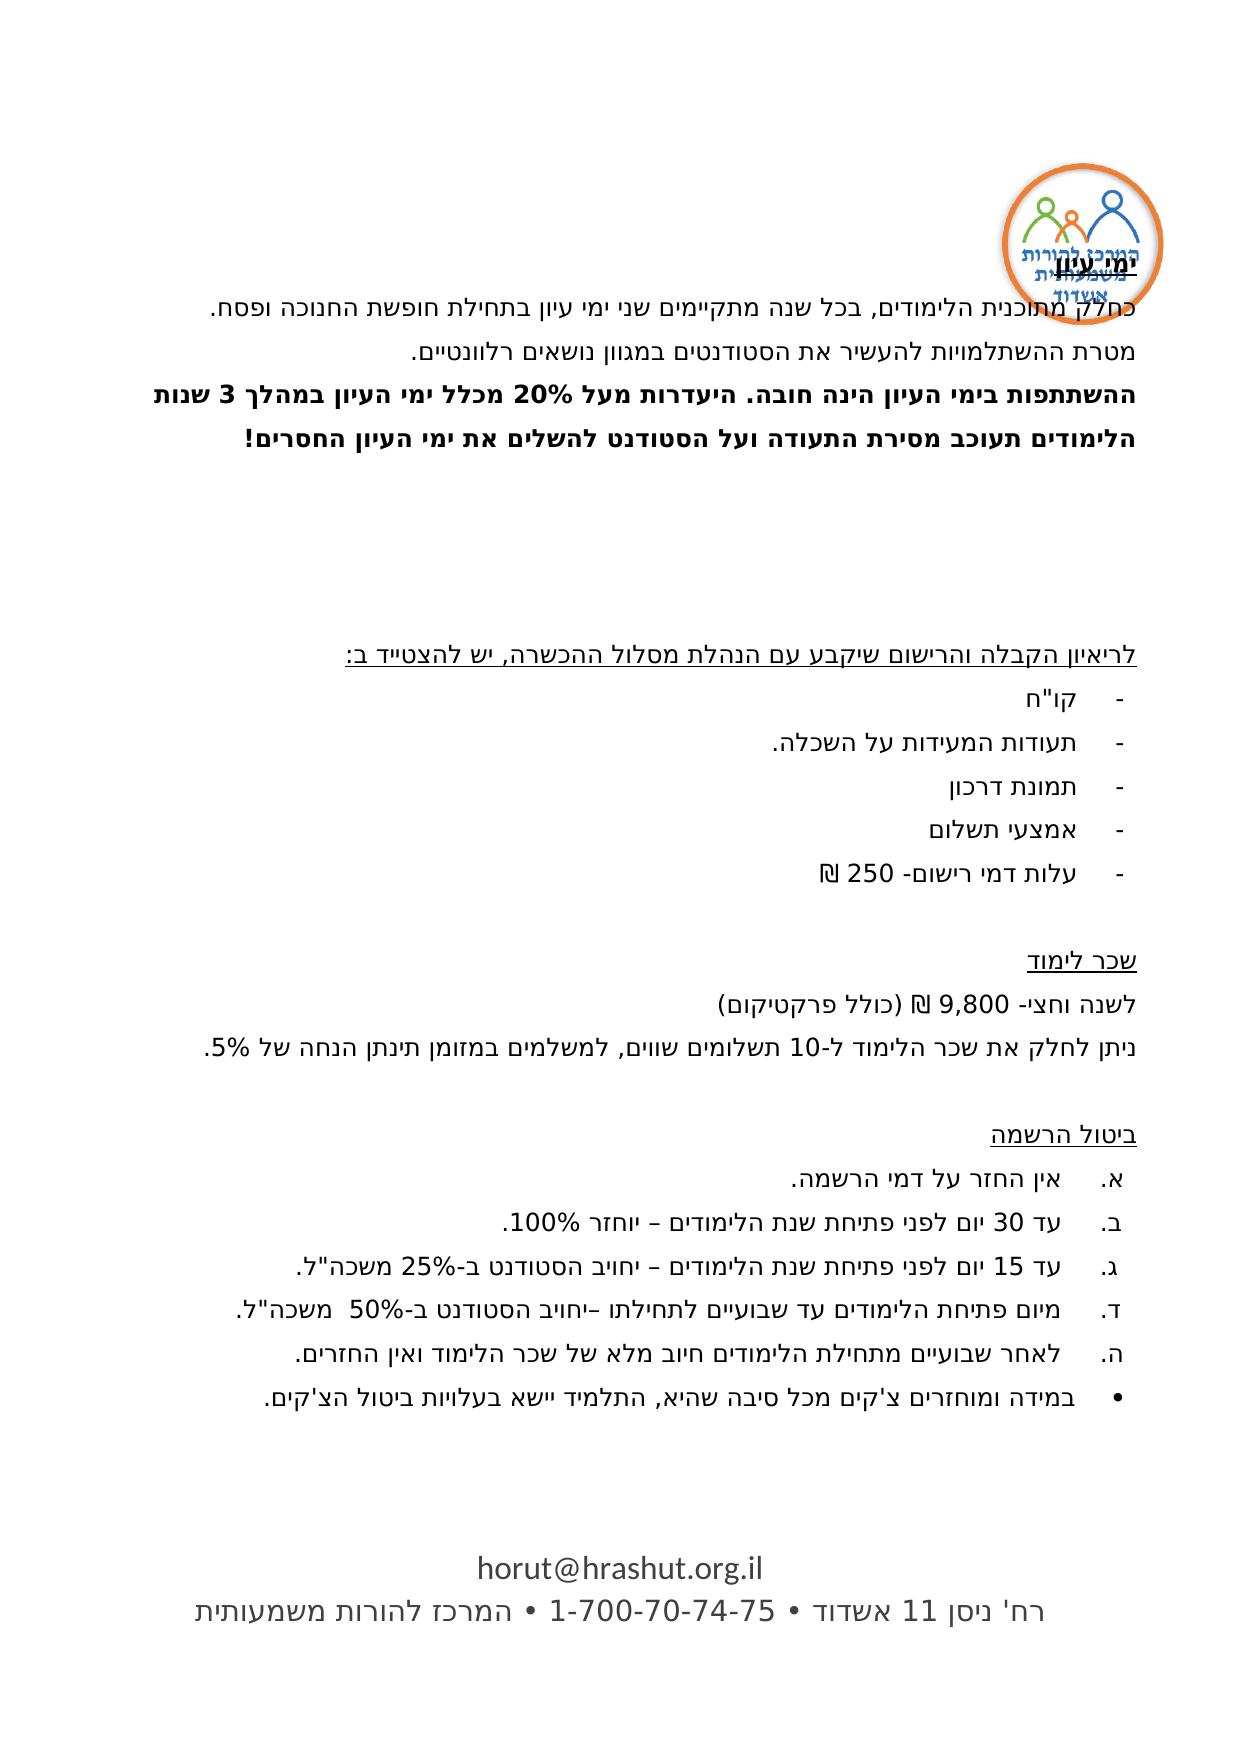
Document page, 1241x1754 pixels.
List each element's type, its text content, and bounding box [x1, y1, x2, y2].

list אין החזר על דמי הרשמה. [103, 1164, 1099, 1193]
list עלות דמי רישום- 250 ₪ [103, 859, 1115, 888]
list עד 15 יום לפני פתיחת שנת הלימודים – יחויב הסטודנט ב-25% משכה"ל. [103, 1252, 1099, 1281]
text לשנה וחצי- 9,800 ₪ (כולל פרקטיקום) [103, 990, 1137, 1019]
text לריאיון הקבלה והרישום שיקבע עם הנהלת מסלול ההכשרה, יש להצטייד ב: [103, 640, 1137, 669]
text ביטול הרשמה [103, 1120, 1137, 1149]
text כחלק מתוכנית הלימודים, בכל שנה מתקיימים שני ימי עיון בתחילת חופשת החנוכה ופסח. [103, 293, 1137, 322]
list אמצעי תשלום [103, 815, 1115, 844]
list קו"ח [103, 684, 1115, 713]
list במידה ומוחזרים צ'קים מכל סיבה שהיא, התלמיד יישא בעלויות ביטול הצ'קים. [103, 1383, 1113, 1412]
text ימי עיון [103, 249, 1137, 278]
text ניתן לחלק את שכר הלימוד ל-10 תשלומים שווים, למשלמים במזומן תינתן הנחה של 5%. [103, 1033, 1137, 1063]
text שכר לימוד [103, 946, 1137, 975]
list תמונת דרכון [103, 772, 1115, 801]
list תעודות המעידות על השכלה. [103, 728, 1115, 757]
list לאחר שבועיים מתחילת הלימודים חיוב מלא של שכר הלימוד ואין החזרים. [103, 1339, 1099, 1368]
text מטרת ההשתלמויות להעשיר את הסטודנטים במגוון נושאים רלוונטיים. [103, 337, 1137, 366]
text ההשתתפות בימי העיון הינה חובה. היעדרות מעל 20% מכלל ימי העיון במהלך 3 שנות הלימודים תעוכב מסירת התעודה ועל הסטודנט להשלים את ימי העיון החסרים! [103, 380, 1137, 453]
list עד 30 יום לפני פתיחת שנת הלימודים – יוחזר 100%. [103, 1208, 1099, 1237]
list מיום פתיחת הלימודים עד שבועיים לתחילתו –יחויב הסטודנט ב-50% משכה"ל. [103, 1295, 1099, 1324]
picture [991, 156, 1168, 333]
